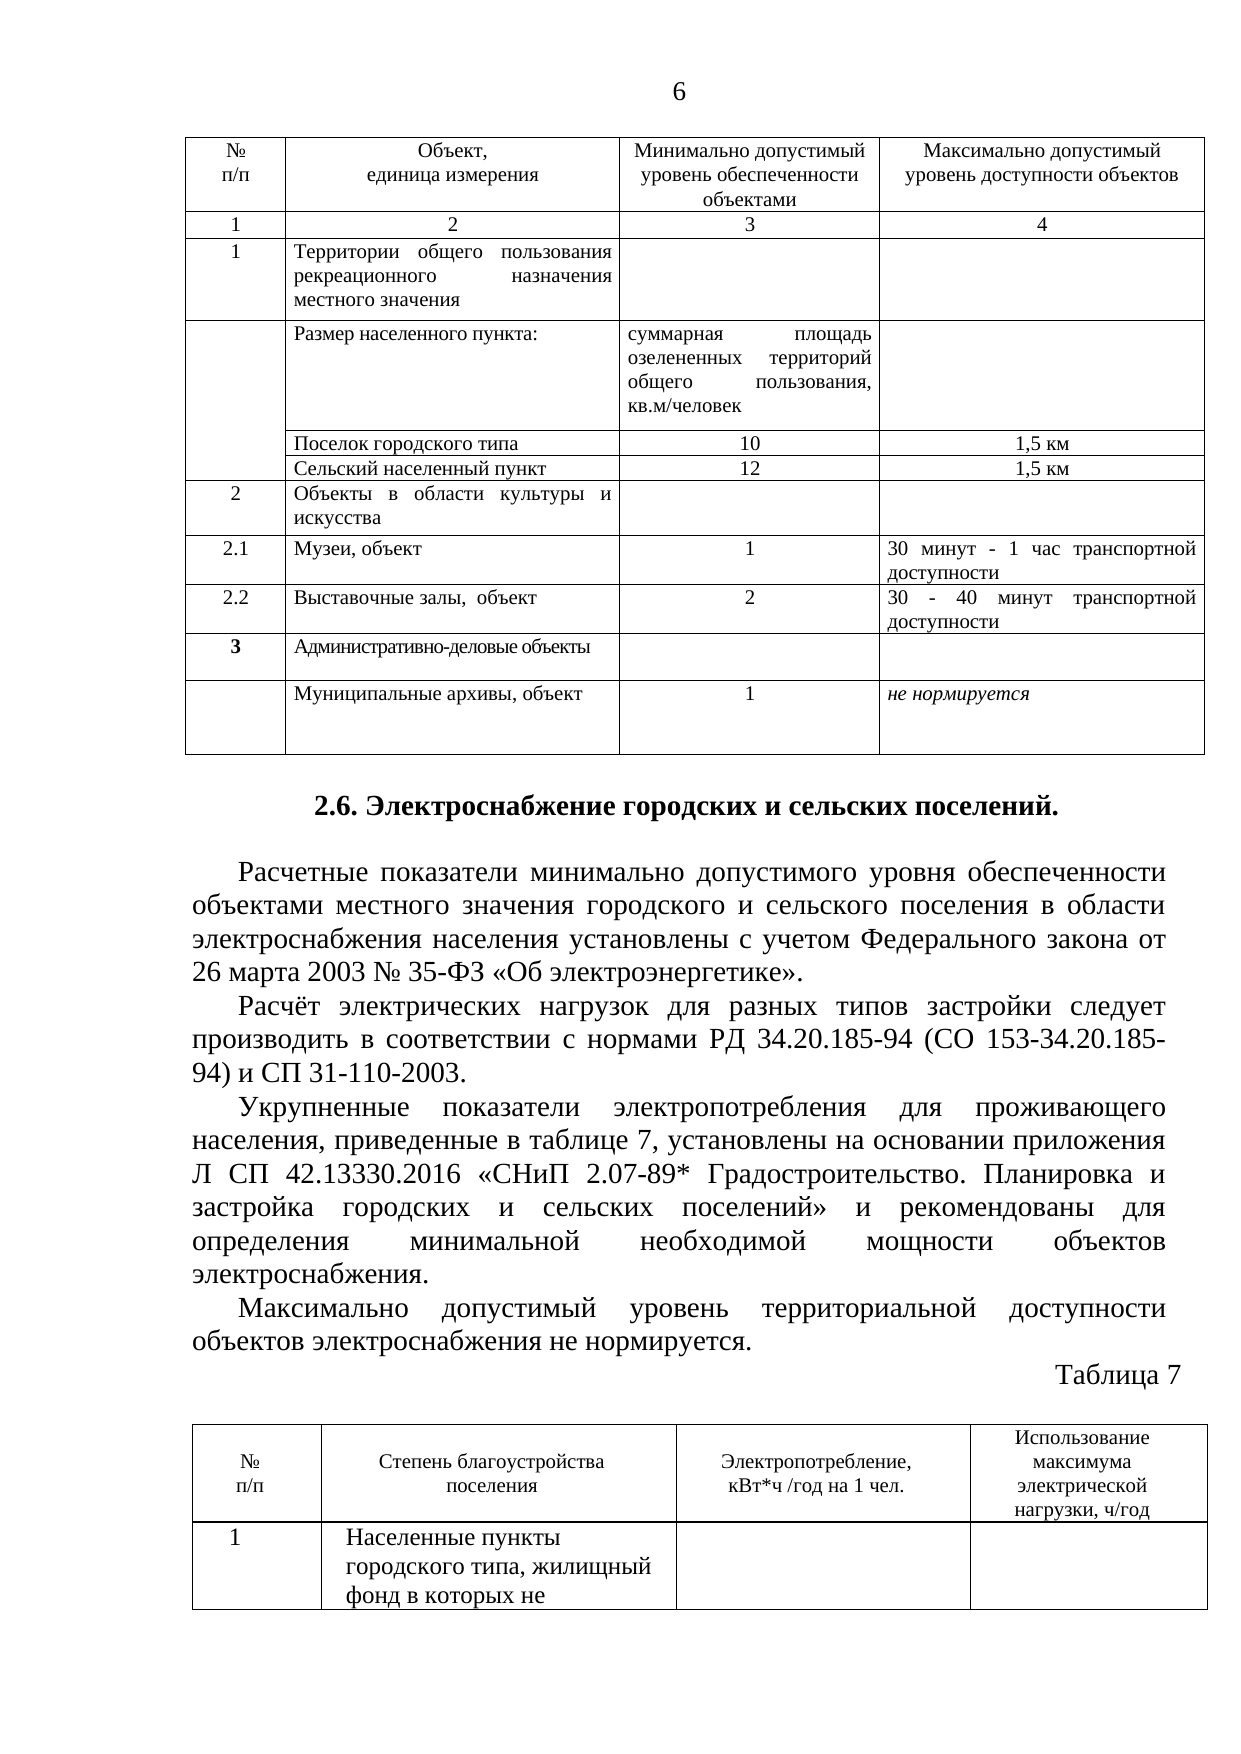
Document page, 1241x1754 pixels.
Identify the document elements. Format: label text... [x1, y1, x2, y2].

table_header Электропотребление, кВт*ч /год на 1 чел. [677, 1425, 970, 1521]
table_cell [880, 481, 1204, 534]
table_cell 2.1 [186, 536, 285, 584]
table_cell [677, 1523, 970, 1609]
table_cell 12 [620, 456, 879, 480]
table_cell 30 - 40 минут транспортной доступности [880, 585, 1204, 633]
table_header Использование максимума электрической нагрузки, ч/год [971, 1425, 1207, 1521]
table_cell Территории общего пользования рекреационного назначения местного значения [286, 239, 619, 320]
table_cell Музеи, объект [286, 536, 619, 584]
table_header Максимально допустимый уровень доступности объектов [880, 138, 1204, 211]
table_cell Объекты в области культуры и искусства [286, 481, 619, 534]
table_cell 1 [620, 681, 879, 753]
text Расчёт электрических нагрузок для разных типов застройки следует производить в соответствии с нормами РД 34.20.185-94 (СО 153-34.20.185-94) и СП 31-110-2003. [192, 988, 1167, 1089]
table_cell 2 [620, 585, 879, 633]
table_cell 1,5 км [880, 431, 1204, 455]
table_cell [880, 239, 1204, 320]
table_cell Сельский населенный пункт [286, 456, 619, 480]
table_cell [322, 1523, 676, 1609]
table_header Степень благоустройства поселения [322, 1425, 676, 1521]
table_cell Выставочные залы, объект [286, 585, 619, 633]
table_cell 2.2 [186, 585, 285, 633]
table_cell 2 [286, 212, 619, 238]
text Таблица 7 [177, 1357, 1181, 1391]
table_cell не нормируется [880, 681, 1204, 753]
table_cell 3 [620, 212, 879, 238]
table_header № п/п [186, 138, 285, 211]
table_cell 30 минут - 1 час транспортной доступности [880, 536, 1204, 584]
text Укрупненные показатели электропотребления для проживающего населения, приведенные в таблице 7, установлены на основании приложения Л СП 42.13330.2016 «СНиП 2.07-89* Градостроительство. Планировка и застройка городских и сельских поселений» и рекомендованы для определения минимальной необходимой мощности объектов электроснабжения. [192, 1089, 1167, 1290]
table_cell [620, 239, 879, 320]
text 2.6. Электроснабжение городских и сельских поселений. [192, 788, 1181, 822]
text Максимально допустимый уровень территориальной доступности объектов электроснабжения не нормируется. [192, 1290, 1167, 1357]
table_header Объект, единица измерения [286, 138, 619, 211]
table_header № п/п [193, 1425, 321, 1521]
table_cell 2 [186, 481, 285, 534]
table_cell 1,5 км [880, 456, 1204, 480]
text Расчетные показатели минимально допустимого уровня обеспеченности объектами местного значения городского и сельского поселения в области электроснабжения населения установлены с учетом Федерального закона от 26 марта 2003 № 35-ФЗ «Об электроэнергетике». [192, 854, 1167, 988]
table_cell 4 [880, 212, 1204, 238]
table_cell [971, 1523, 1207, 1609]
table_cell 1 [620, 536, 879, 584]
table_cell 3 [186, 634, 285, 679]
table_cell 1 [186, 239, 285, 320]
table_cell Муниципальные архивы, объект [286, 681, 619, 753]
table_cell 1 [186, 212, 285, 238]
table_cell Поселок городского типа [286, 431, 619, 455]
table_cell [880, 634, 1204, 679]
table_cell [620, 634, 879, 679]
table_header Минимально допустимый уровень обеспеченности объектами [620, 138, 879, 211]
table_cell [186, 321, 285, 480]
table_cell 10 [620, 431, 879, 455]
table_cell Размер населенного пункта: [286, 321, 619, 430]
table_cell [880, 321, 1204, 430]
table_cell 1 [193, 1523, 321, 1609]
table_cell Административно-деловые объекты [286, 634, 619, 679]
table_cell суммарная площадь озелененных территорий общего пользования, кв.м/человек [620, 321, 879, 430]
table_cell [620, 481, 879, 534]
table_cell [186, 681, 285, 753]
